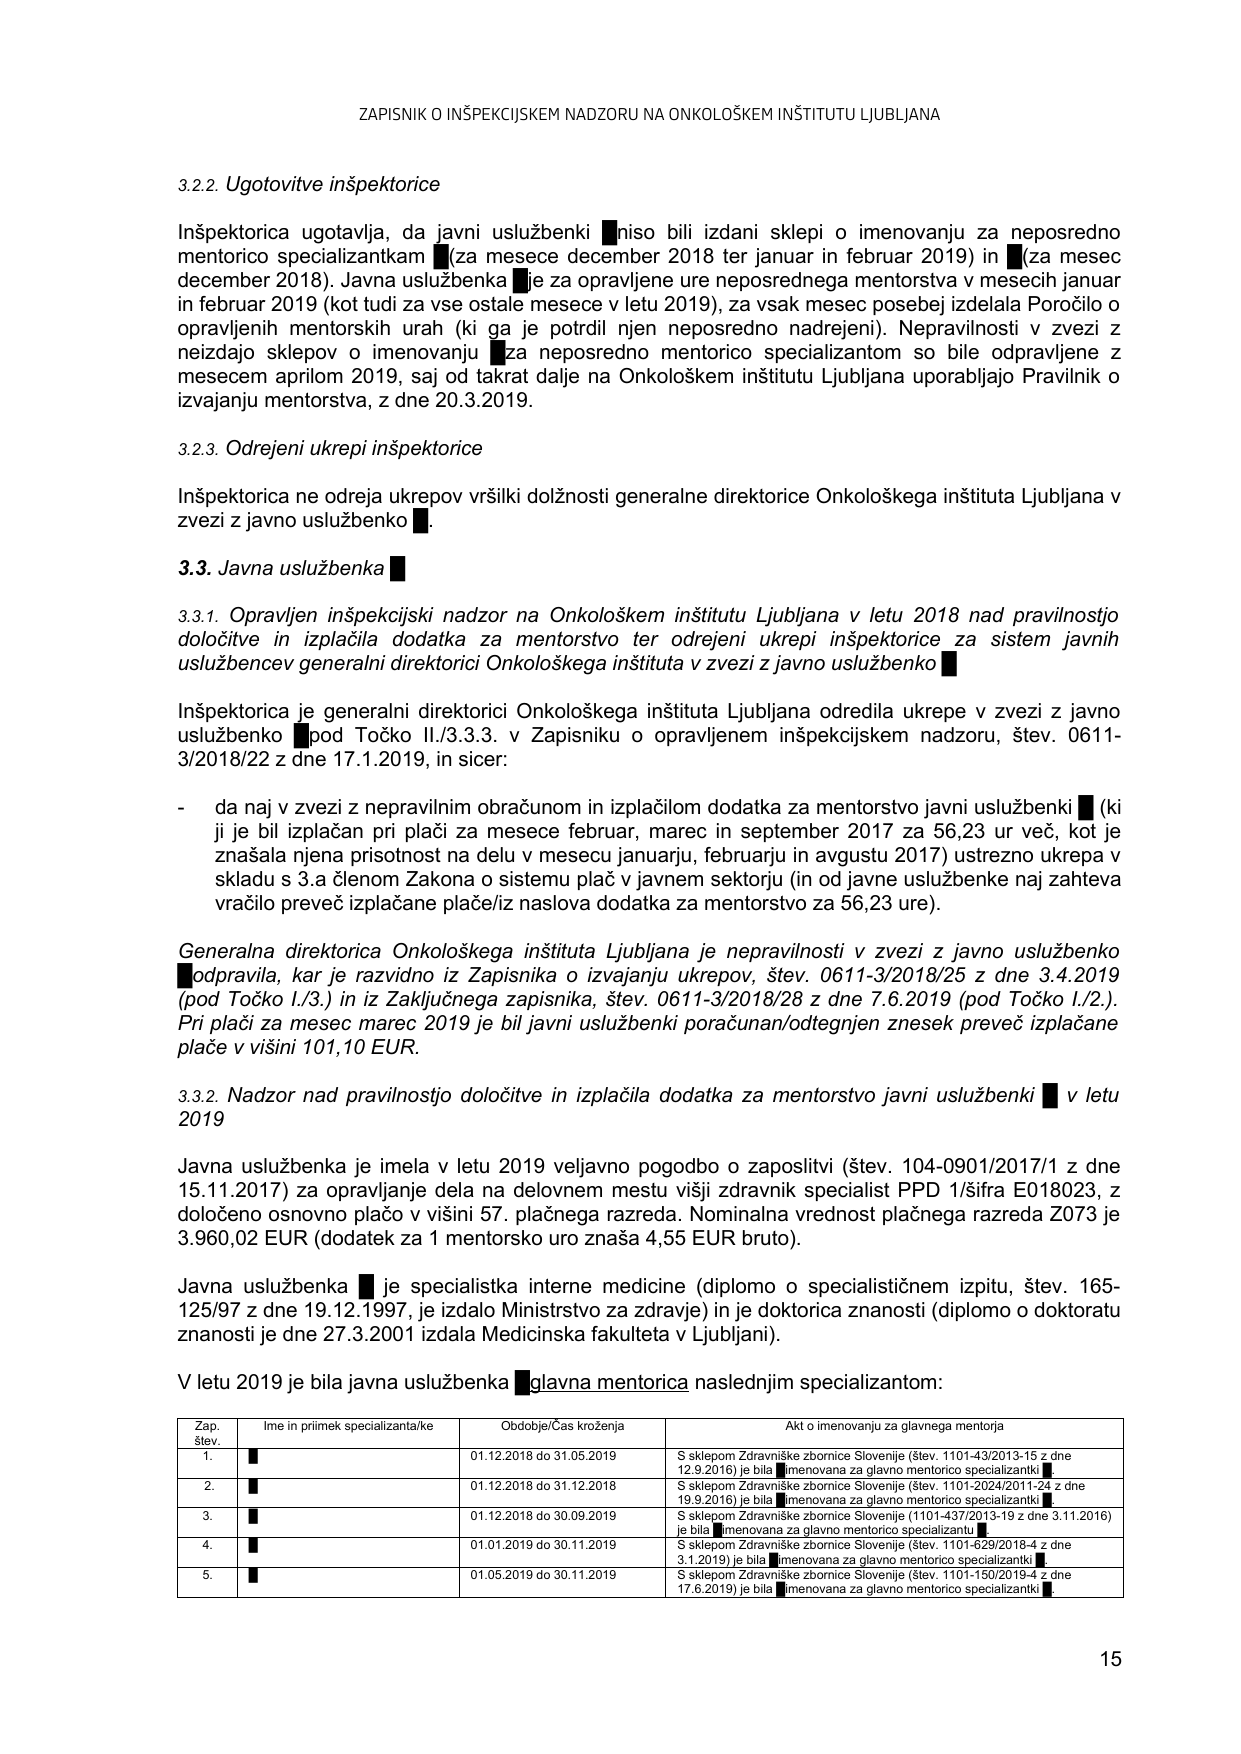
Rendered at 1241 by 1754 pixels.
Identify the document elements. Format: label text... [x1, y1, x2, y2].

table_cell 2. [178, 1479, 237, 1507]
table_cell █ [238, 1479, 459, 1507]
text Javna uslužbenka je imela v letu 2019 veljavno pogodbo o zaposlitvi (štev. 104-0901/2017/1 z dne 15.11.2017) za opravljanje dela na delovnem mestu višji zdravnik specialist PPD 1/šifra E018023, z določeno osnovno plačo v višini 57. plačnega razreda. Nominalna vrednost plačnega razreda Z073 je 3.960,02 EUR (dodatek za 1 mentorsko uro znaša 4,55 EUR bruto). [177, 1154, 1122, 1250]
table_cell 4. [178, 1538, 237, 1567]
table_cell █ [238, 1508, 459, 1537]
table_cell 1. [178, 1449, 237, 1477]
table_cell S sklepom Zdravniške zbornice Slovenije (1101-437/2013-19 z dne 3.11.2016) je bila █imenovana za glavno mentorico specializantu █. [666, 1508, 1123, 1537]
table_header Ime in priimek specializanta/ke [238, 1419, 459, 1448]
table_header Obdobje/Čas kroženja [460, 1419, 665, 1448]
table_cell S sklepom Zdravniške zbornice Slovenije (štev. 1101-2024/2011-24 z dne 19.9.2016) je bila █imenovana za glavno mentorico specializantki █. [666, 1479, 1123, 1507]
text 3.3.2. Nadzor nad pravilnostjo določitve in izplačila dodatka za mentorstvo javni uslužbenki █ v letu 2019 [177, 1082, 1122, 1130]
text Inšpektorica ugotavlja, da javni uslužbenki █niso bili izdani sklepi o imenovanju za neposredno mentorico specializantkam █(za mesece december 2018 ter januar in februar 2019) in █(za mesec december 2018). Javna uslužbenka █je za opravljene ure neposrednega mentorstva v mesecih januar in februar 2019 (kot tudi za vse ostale mesece v letu 2019), za vsak mesec posebej izdelala Poročilo o opravljenih mentorskih urah (ki ga je potrdil njen neposredno nadrejeni). Nepravilnosti v zvezi z neizdajo sklepov o imenovanju █za neposredno mentorico specializantom so bile odpravljene z mesecem aprilom 2019, saj od takrat dalje na Onkološkem inštitutu Ljubljana uporabljajo Pravilnik o izvajanju mentorstva, z dne 20.3.2019. [177, 220, 1122, 412]
table_header Akt o imenovanju za glavnega mentorja [666, 1419, 1123, 1448]
table_cell █ [238, 1449, 459, 1477]
table_header Zap. štev. [178, 1419, 237, 1448]
list da naj v zvezi z nepravilnim obračunom in izplačilom dodatka za mentorstvo javni uslužbenki █ (ki ji je bil izplačan pri plači za mesece februar, marec in september 2017 za 56,23 ur več, kot je znašala njena prisotnost na delu v mesecu januarju, februarju in avgustu 2017) ustrezno ukrepa v skladu s 3.a členom Zakona o sistemu plač v javnem sektorju (in od javne uslužbenke naj zahteva vračilo preveč izplačane plače/iz naslova dodatka za mentorstvo za 56,23 ure). [177, 795, 1123, 915]
text V letu 2019 je bila javna uslužbenka █glavna mentorica naslednjim specializantom: [530, 1370, 1122, 1394]
text Javna uslužbenka █ je specialistka interne medicine (diplomo o specialističnem izpitu, štev. 165-125/97 z dne 19.12.1997, je izdalo Ministrstvo za zdravje) in je doktorica znanosti (diplomo o doktoratu znanosti je dne 27.3.2001 izdala Medicinska fakulteta v Ljubljani). [177, 1274, 1122, 1346]
table_cell S sklepom Zdravniške zbornice Slovenije (štev. 1101-629/2018-4 z dne 3.1.2019) je bila █imenovana za glavno mentorico specializantki █. [666, 1538, 1123, 1567]
text 3.2.2. Ugotovitve inšpektorice [177, 172, 1122, 196]
text Inšpektorica je generalni direktorici Onkološkega inštituta Ljubljana odredila ukrepe v zvezi z javno uslužbenko █pod Točko II./3.3.3. v Zapisniku o opravljenem inšpekcijskem nadzoru, štev. 0611-3/2018/22 z dne 17.1.2019, in sicer: [177, 699, 1122, 771]
table_cell █ [238, 1538, 459, 1567]
table_cell 3. [178, 1508, 237, 1537]
text Generalna direktorica Onkološkega inštituta Ljubljana je nepravilnosti v zvezi z javno uslužbenko █odpravila, kar je razvidno iz Zapisnika o izvajanju ukrepov, štev. 0611-3/2018/25 z dne 3.4.2019 (pod Točko I./3.) in iz Zaključnega zapisnika, štev. 0611-3/2018/28 z dne 7.6.2019 (pod Točko I./2.). Pri plači za mesec marec 2019 je bil javni uslužbenki poračunan/odtegnjen znesek preveč izplačane plače v višini 101,10 EUR. [177, 939, 1122, 1058]
table_cell 01.12.2018 do 31.12.2018 [460, 1479, 665, 1507]
table_cell S sklepom Zdravniške zbornice Slovenije (štev. 1101-43/2013-15 z dne 12.9.2016) je bila █imenovana za glavno mentorico specializantki █. [666, 1449, 1123, 1477]
table_cell 01.12.2018 do 31.05.2019 [460, 1449, 665, 1477]
text 3.2.3. Odrejeni ukrepi inšpektorice [177, 436, 1122, 459]
text Inšpektorica ne odreja ukrepov vršilki dolžnosti generalne direktorice Onkološkega inštituta Ljubljana v zvezi z javno uslužbenko █. [177, 483, 1122, 531]
table_cell 01.12.2018 do 30.09.2019 [460, 1508, 665, 1537]
table_cell S sklepom Zdravniške zbornice Slovenije (štev. 1101-150/2019-4 z dne 17.6.2019) je bila █imenovana za glavno mentorico specializantki █. [666, 1568, 1123, 1597]
table_cell 5. [178, 1568, 237, 1597]
text V letu 2019 je bila javna uslužbenka █glavna mentorica naslednjim specializantom: [177, 1370, 515, 1394]
table_cell 01.05.2019 do 30.11.2019 [460, 1568, 665, 1597]
table_cell █ [238, 1568, 459, 1597]
text 3.3.1. Opravljen inšpekcijski nadzor na Onkološkem inštitutu Ljubljana v letu 2018 nad pravilnostjo določitve in izplačila dodatka za mentorstvo ter odrejeni ukrepi inšpektorice za sistem javnih uslužbencev generalni direktorici Onkološkega inštituta v zvezi z javno uslužbenko █ [177, 603, 1122, 675]
table_cell 01.01.2019 do 30.11.2019 [460, 1538, 665, 1567]
text 3.3. Javna uslužbenka █ [177, 555, 1122, 579]
